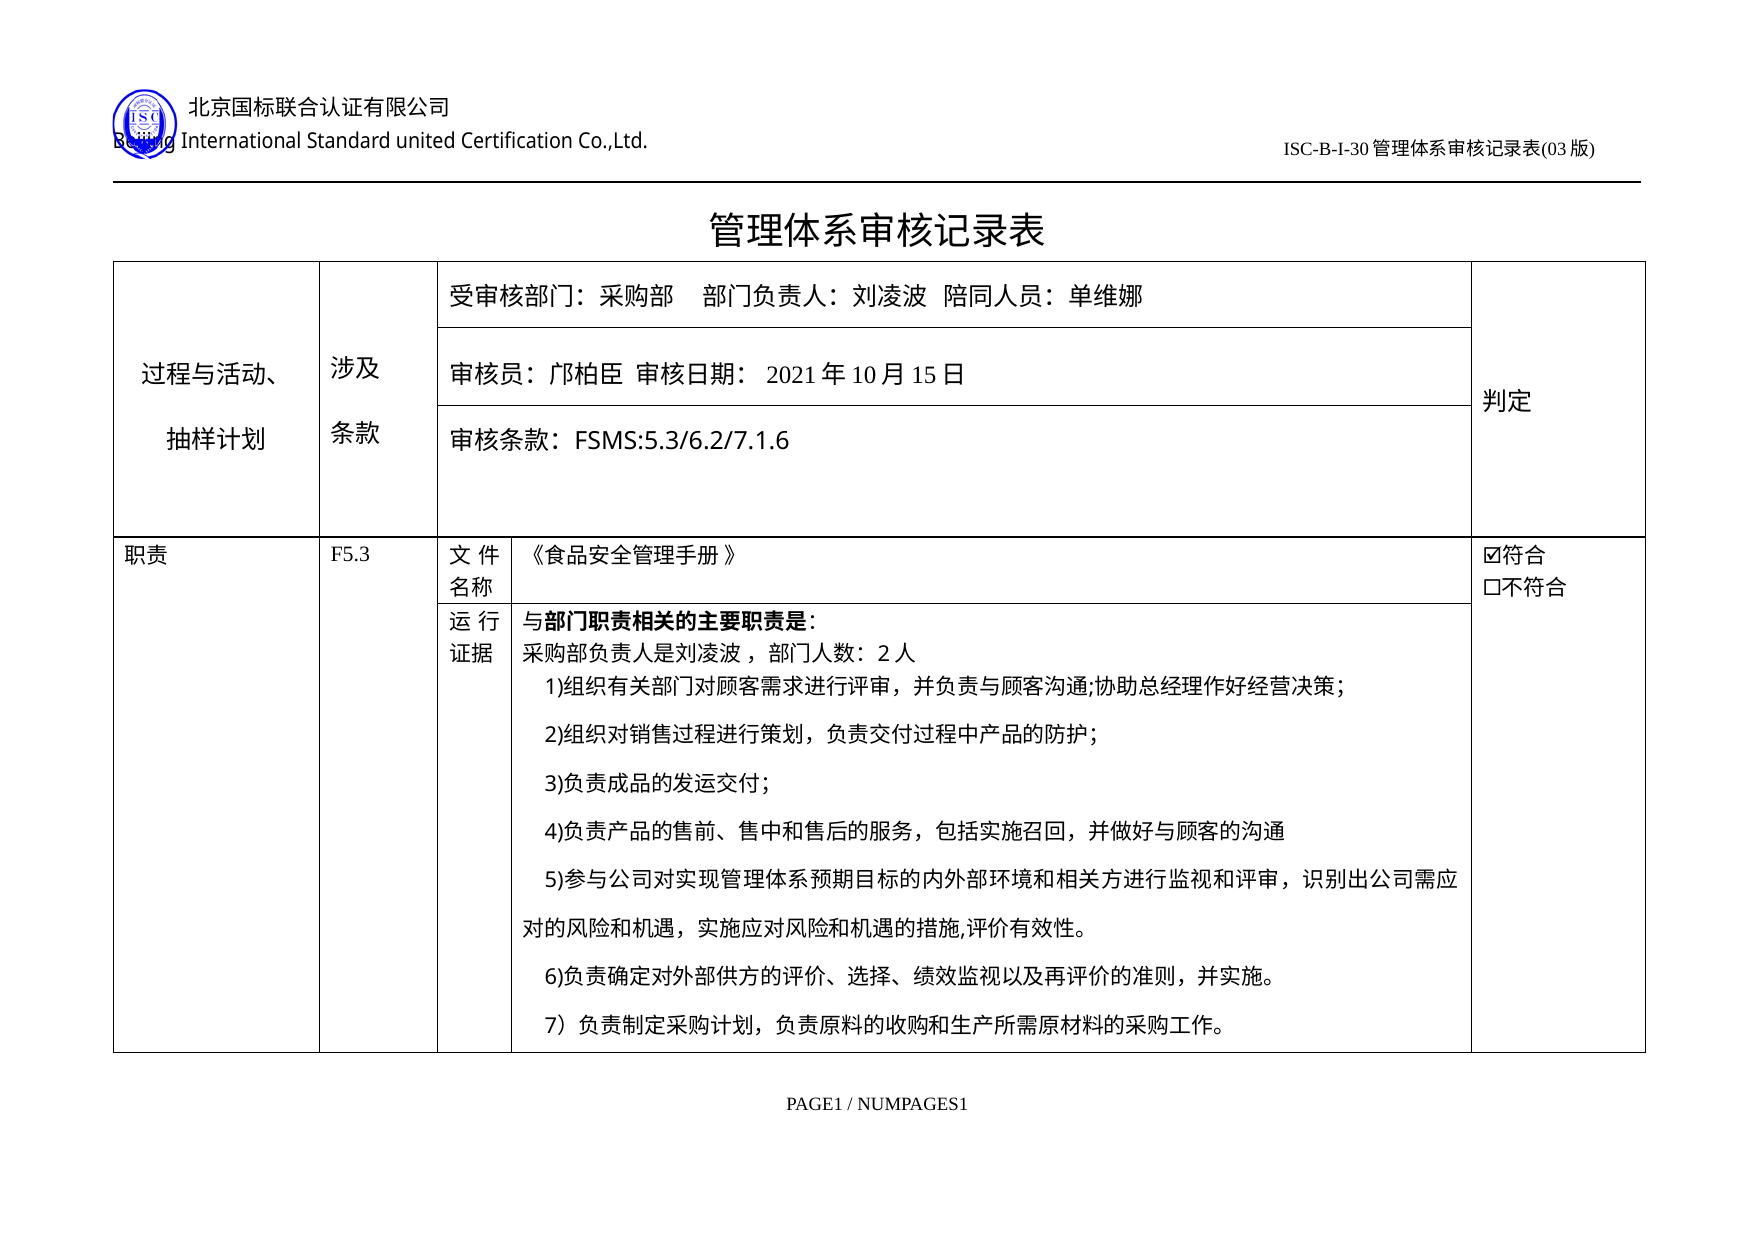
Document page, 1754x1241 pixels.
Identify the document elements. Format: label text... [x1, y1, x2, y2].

table_cell 《食品安全管理手册 》 [512, 538, 1471, 602]
table_header 判定 [1472, 262, 1645, 536]
table_cell 审核条款：FSMS:5.3/6.2/7.1.6 [438, 406, 1471, 536]
text 管理体系审核记录表 [112, 196, 1641, 261]
table_cell 运行证据 [438, 604, 511, 1052]
table_header 受审核部门：采购部 部门负责人：刘凌波 陪同人员：单维娜 [438, 262, 1471, 327]
table_cell 符合 不符合 [1472, 538, 1645, 1052]
table_header 涉及 条款 [320, 262, 437, 536]
table_cell F5.3 [320, 538, 437, 1052]
table_cell 审核员：邝柏臣 审核日期： 2021年10月15日 [438, 328, 1471, 405]
table_cell 文件名称 [438, 538, 511, 602]
table_cell 职责 [114, 538, 319, 1052]
picture [112, 89, 180, 158]
table_header 过程与活动、 抽样计划 [114, 262, 319, 536]
